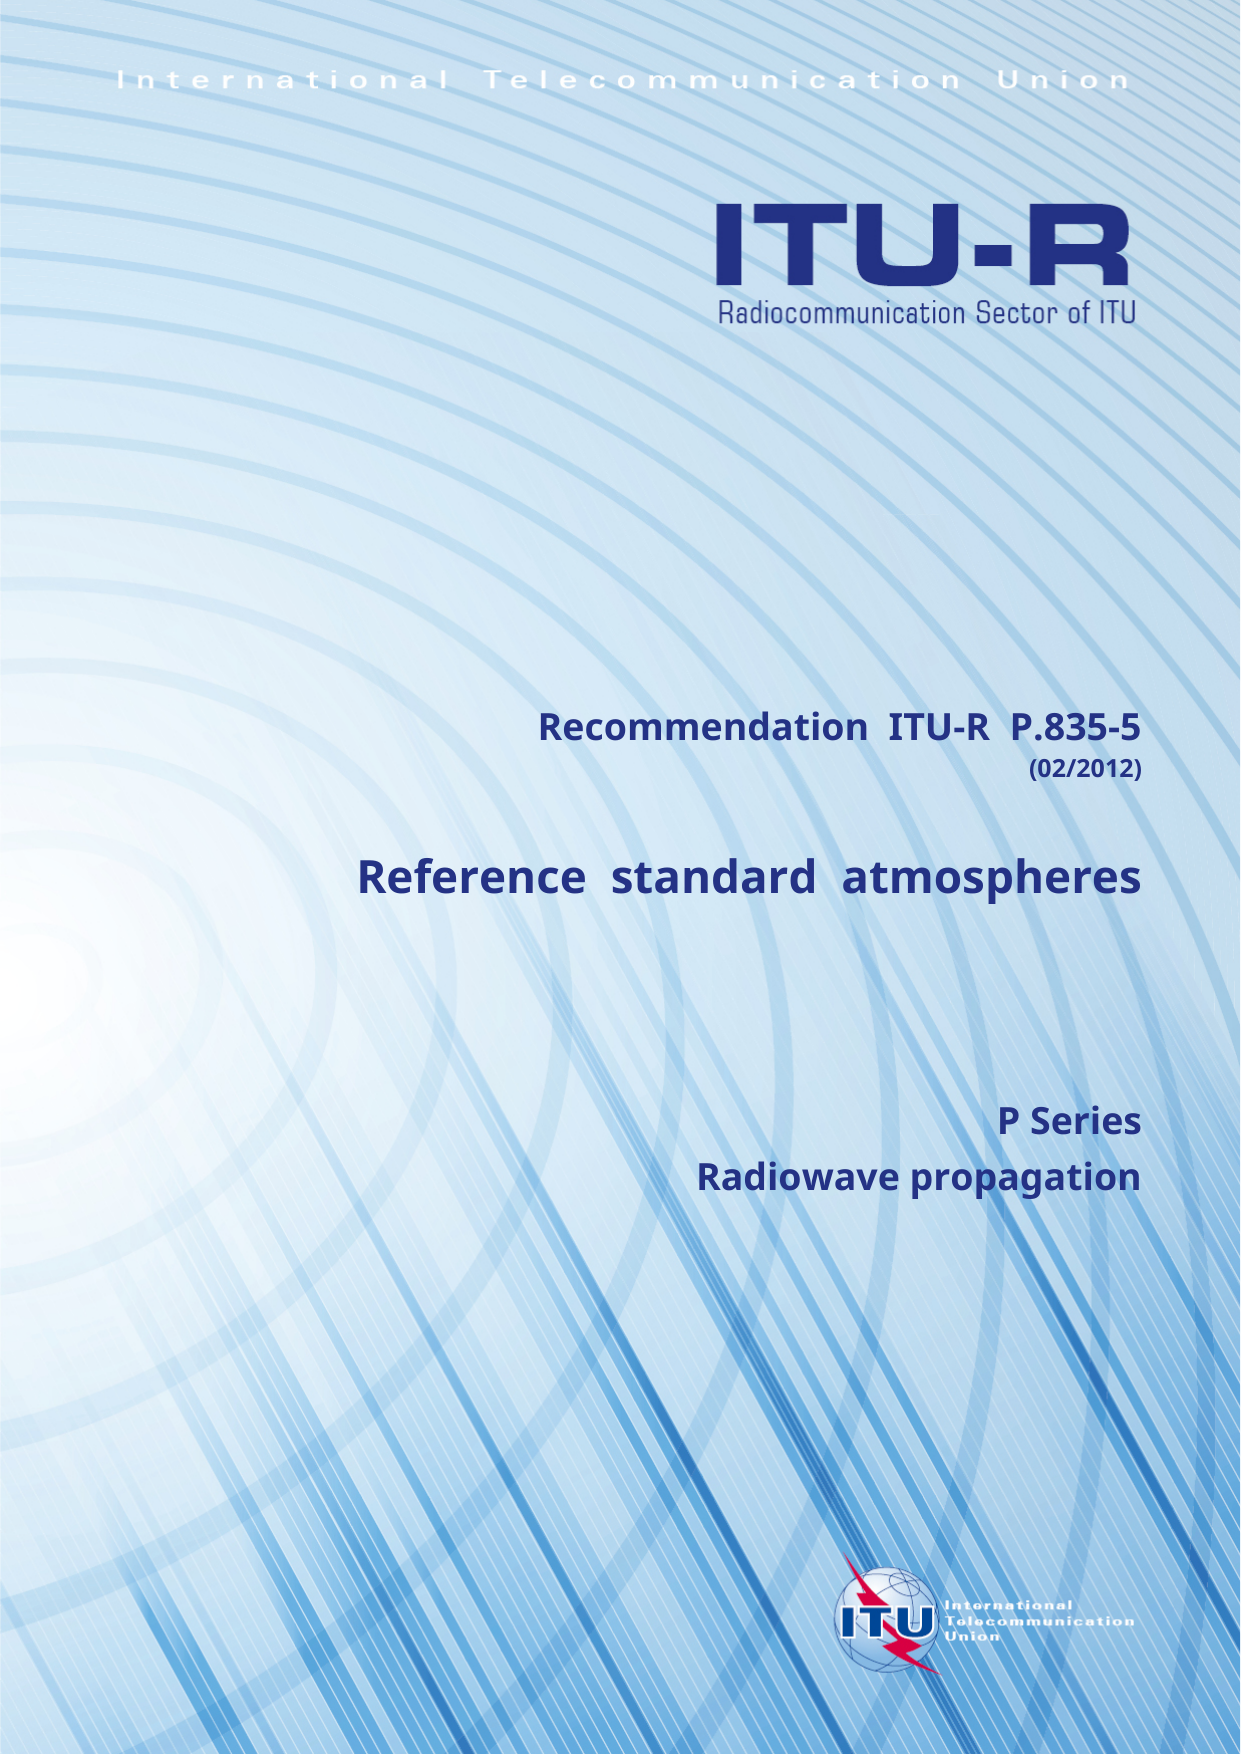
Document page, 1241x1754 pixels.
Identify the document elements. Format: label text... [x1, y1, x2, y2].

table_cell Reference standard atmospheres [102, 784, 1153, 965]
table_header Recommendation ITU-R P.835-5 (02/2012) [102, 609, 1153, 783]
picture [0, 0, 1241, 1754]
table_cell P Series Radiowave propagation [102, 965, 1153, 1198]
